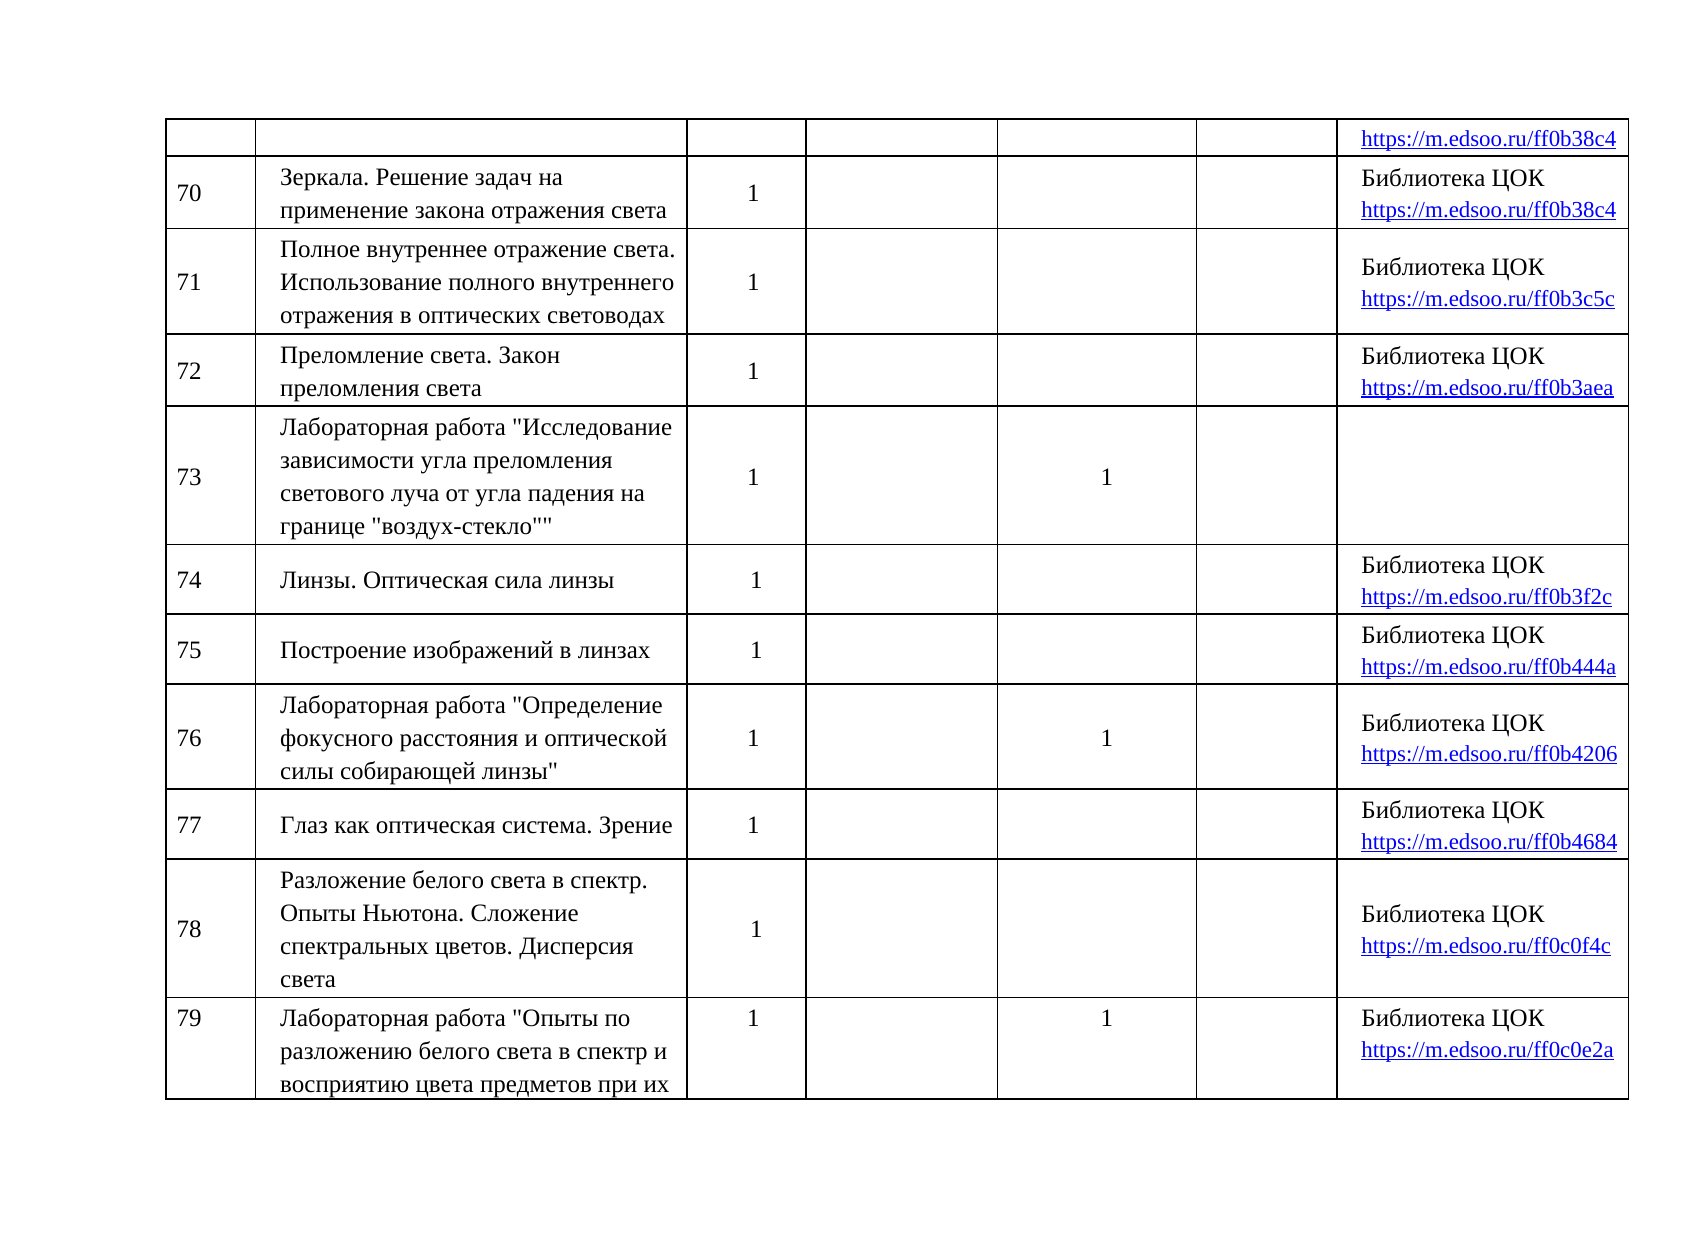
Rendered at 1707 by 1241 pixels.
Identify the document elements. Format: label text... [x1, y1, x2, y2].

table_cell 1 [998, 685, 1196, 788]
table_cell [807, 157, 997, 227]
table_cell Линзы. Оптическая сила линзы [256, 545, 686, 613]
table_cell [1197, 790, 1336, 858]
table_cell [1197, 860, 1336, 996]
table_cell 70 [167, 157, 255, 227]
table_cell 1 [688, 615, 805, 683]
table_cell [807, 615, 997, 683]
table_cell 1 [688, 998, 805, 1098]
table_cell Полное внутреннее отражение света. Использование полного внутреннего отражения в оптических световодах [256, 229, 686, 333]
table_cell [998, 229, 1196, 333]
table_cell Разложение белого света в спектр. Опыты Ньютона. Сложение спектральных цветов. Дисперсия света [256, 860, 686, 996]
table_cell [256, 998, 686, 1098]
table_cell [807, 860, 997, 996]
table_cell Зеркала. Решение задач на применение закона отражения света [256, 157, 686, 227]
table_cell [807, 335, 997, 405]
table_cell 1 [688, 120, 805, 155]
table_cell [998, 157, 1196, 227]
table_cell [1338, 157, 1628, 227]
table_cell [807, 407, 997, 544]
table_cell 69 [167, 120, 255, 155]
table_cell 1 [688, 790, 805, 858]
table_cell [998, 615, 1196, 683]
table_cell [256, 120, 686, 155]
table_cell [998, 790, 1196, 858]
table_cell [998, 545, 1196, 613]
table_cell [1197, 229, 1336, 333]
table_cell 71 [167, 229, 255, 333]
table_cell 73 [167, 407, 255, 544]
table_cell 1 [688, 157, 805, 227]
table_cell 78 [167, 860, 255, 996]
table_cell 1 [998, 407, 1196, 544]
table_cell 1 [688, 407, 805, 544]
table_cell Лабораторная работа "Определение фокусного расстояния и оптической силы собирающей линзы" [256, 685, 686, 788]
table_cell [1197, 335, 1336, 405]
table_cell [1197, 157, 1336, 227]
table_cell [1197, 545, 1336, 613]
table_cell [1197, 998, 1336, 1098]
table_cell [807, 790, 997, 858]
table_cell Библиотека ЦОК https://m.edsoo.ru/ff0b3f2c [1338, 545, 1628, 613]
table_cell Библиотека ЦОК https://m.edsoo.ru/ff0b4684 [1338, 790, 1628, 858]
table_cell 1 [998, 998, 1196, 1098]
table_cell [1197, 685, 1336, 788]
table_cell Библиотека ЦОК https://m.edsoo.ru/ff0c0f4c [1338, 860, 1628, 996]
table_cell [807, 545, 997, 613]
table_cell [807, 120, 997, 155]
table_cell Библиотека ЦОК https://m.edsoo.ru/ff0b4206 [1338, 685, 1628, 788]
table_cell Лабораторная работа "Исследование зависимости угла преломления светового луча от угла падения на границе "воздух-стекло"" [256, 407, 686, 544]
table_cell Преломление света. Закон преломления света [256, 335, 686, 405]
table_cell [807, 229, 997, 333]
table_cell 1 [688, 545, 805, 613]
table_cell 77 [167, 790, 255, 858]
table_cell 79 [167, 998, 255, 1098]
table_cell 1 [688, 860, 805, 996]
table_cell Библиотека ЦОК https://m.edsoo.ru/ff0b3c5c [1338, 229, 1628, 333]
table_cell [807, 998, 997, 1098]
table_cell Построение изображений в линзах [256, 615, 686, 683]
table_cell Библиотека ЦОК https://m.edsoo.ru/ff0b3aea [1338, 335, 1628, 405]
table_cell [998, 860, 1196, 996]
table_cell [1197, 615, 1336, 683]
table_cell [998, 120, 1196, 155]
table_cell [1338, 407, 1628, 544]
table_cell Глаз как оптическая система. Зрение [256, 790, 686, 858]
table_cell [998, 335, 1196, 405]
table_cell 74 [167, 545, 255, 613]
table_cell Библиотека ЦОК https://m.edsoo.ru/ff0b444a [1338, 615, 1628, 683]
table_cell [1338, 998, 1628, 1098]
table_cell [807, 685, 997, 788]
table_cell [1338, 120, 1628, 155]
table_cell 76 [167, 685, 255, 788]
table_cell 75 [167, 615, 255, 683]
table_cell [1197, 407, 1336, 544]
table_cell 72 [167, 335, 255, 405]
table_cell 1 [688, 685, 805, 788]
table_cell [1197, 120, 1336, 155]
table_cell 1 [688, 229, 805, 333]
table_cell 1 [688, 335, 805, 405]
